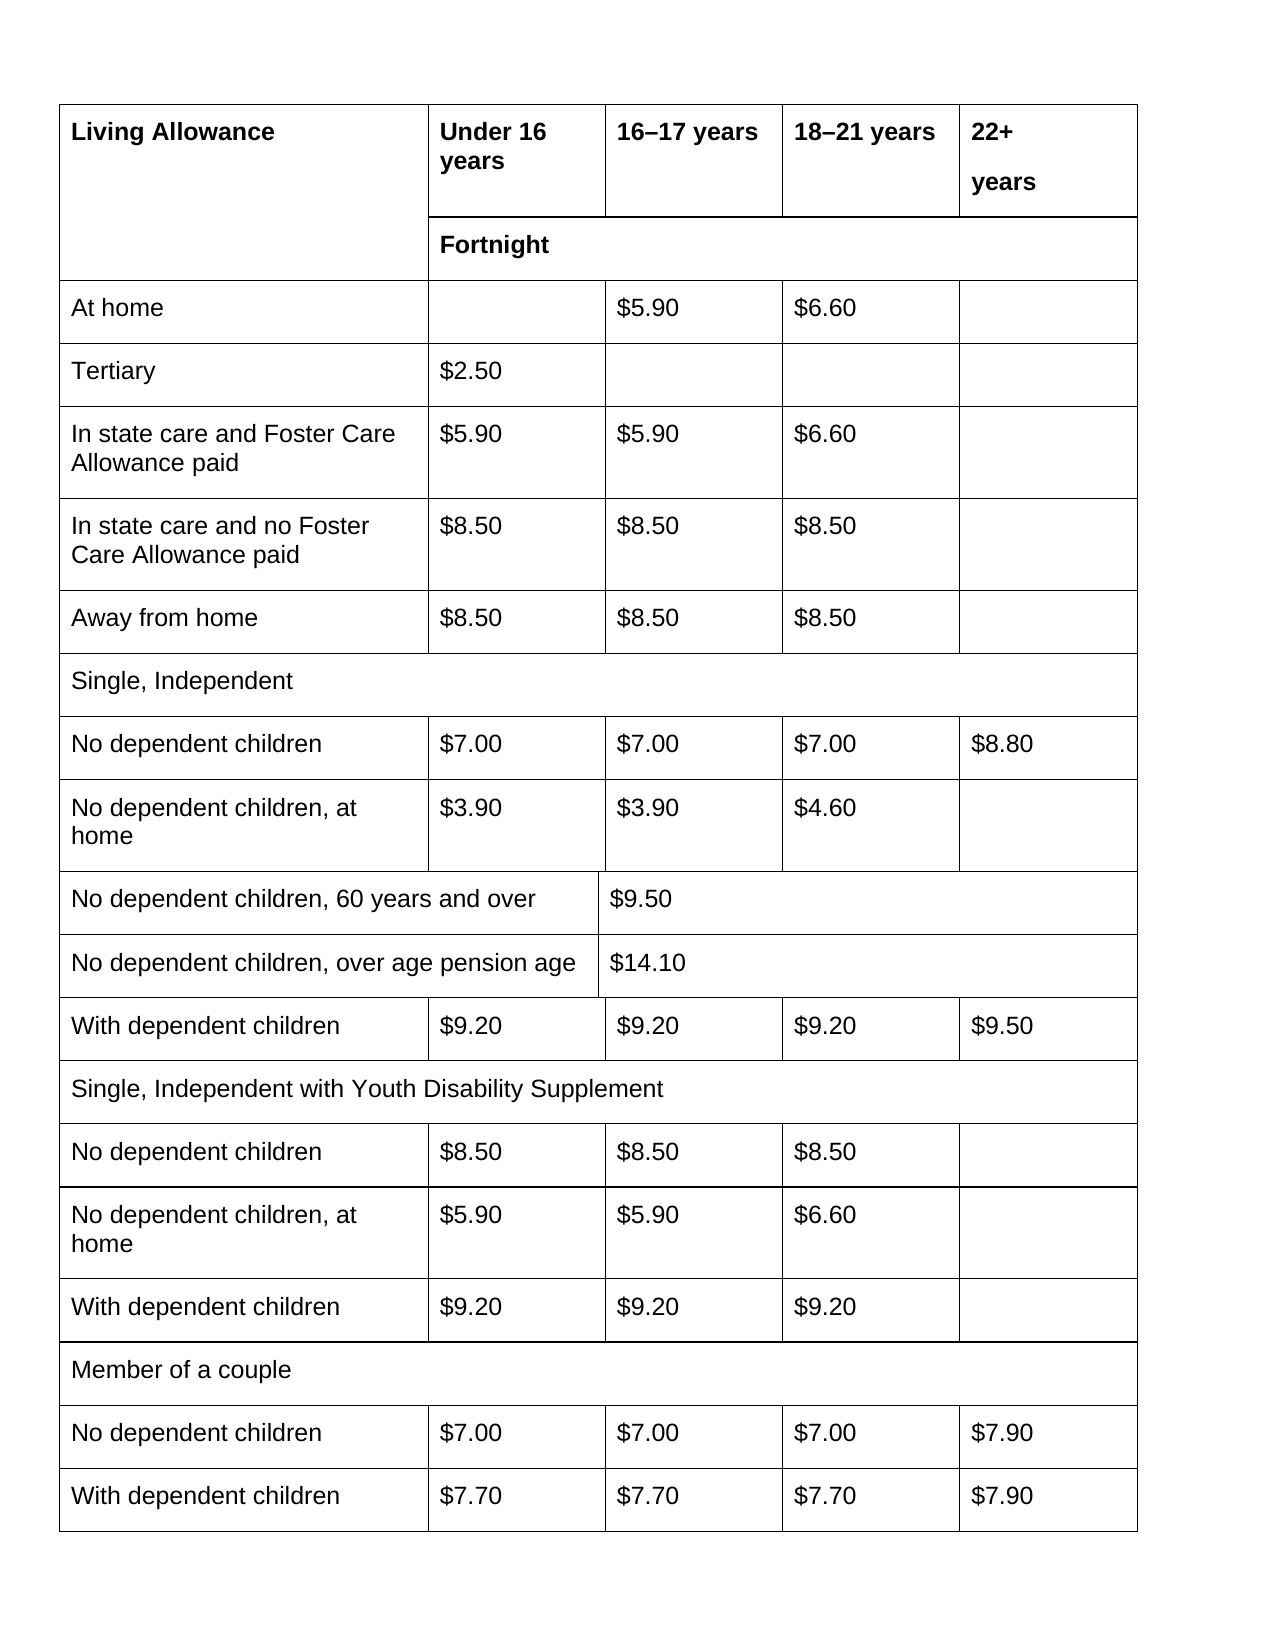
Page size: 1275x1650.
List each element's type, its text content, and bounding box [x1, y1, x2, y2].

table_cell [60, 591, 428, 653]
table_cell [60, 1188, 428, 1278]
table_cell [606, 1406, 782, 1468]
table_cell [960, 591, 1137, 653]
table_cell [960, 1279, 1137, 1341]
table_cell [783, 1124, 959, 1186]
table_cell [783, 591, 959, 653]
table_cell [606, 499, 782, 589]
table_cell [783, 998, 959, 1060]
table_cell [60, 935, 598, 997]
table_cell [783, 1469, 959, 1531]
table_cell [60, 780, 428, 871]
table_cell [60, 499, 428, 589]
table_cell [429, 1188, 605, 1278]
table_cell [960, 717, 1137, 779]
table_cell [606, 344, 782, 406]
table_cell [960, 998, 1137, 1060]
table_header Living Allowance [60, 105, 428, 279]
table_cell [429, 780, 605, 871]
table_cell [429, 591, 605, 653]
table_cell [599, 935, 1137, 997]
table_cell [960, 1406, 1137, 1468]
table_cell [429, 281, 605, 343]
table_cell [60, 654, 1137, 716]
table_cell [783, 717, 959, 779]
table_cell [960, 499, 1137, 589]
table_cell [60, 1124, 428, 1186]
table_header 16–17 years [606, 105, 782, 216]
table_cell $6.60 [783, 281, 959, 343]
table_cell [60, 407, 428, 498]
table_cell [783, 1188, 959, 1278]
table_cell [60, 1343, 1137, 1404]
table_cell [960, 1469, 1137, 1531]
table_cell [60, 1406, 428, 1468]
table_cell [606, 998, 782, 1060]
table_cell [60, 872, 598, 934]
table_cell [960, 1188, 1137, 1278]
table_cell $5.90 [429, 407, 605, 498]
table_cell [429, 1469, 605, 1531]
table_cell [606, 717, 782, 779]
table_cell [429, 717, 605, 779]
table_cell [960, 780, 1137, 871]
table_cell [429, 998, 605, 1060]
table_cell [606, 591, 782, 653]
table_cell [960, 344, 1137, 406]
table_cell [783, 344, 959, 406]
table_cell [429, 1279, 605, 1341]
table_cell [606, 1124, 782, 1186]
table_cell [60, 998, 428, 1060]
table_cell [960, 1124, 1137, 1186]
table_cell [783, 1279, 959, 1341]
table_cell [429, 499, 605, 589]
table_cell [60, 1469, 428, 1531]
table_cell $2.50 [429, 344, 605, 406]
table_cell $5.90 [606, 281, 782, 343]
table_cell [960, 281, 1137, 343]
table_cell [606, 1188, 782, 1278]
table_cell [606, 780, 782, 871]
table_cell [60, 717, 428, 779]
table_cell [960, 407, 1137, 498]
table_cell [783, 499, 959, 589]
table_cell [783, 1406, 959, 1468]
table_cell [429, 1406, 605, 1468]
table_header 18–21 years [783, 105, 959, 216]
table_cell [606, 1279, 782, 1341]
table_header 22+ years [960, 105, 1137, 216]
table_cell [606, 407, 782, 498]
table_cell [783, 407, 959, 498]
table_header Under 16 years [429, 105, 605, 216]
table_cell At home [60, 281, 428, 343]
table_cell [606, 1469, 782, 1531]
table_cell Tertiary [60, 344, 428, 406]
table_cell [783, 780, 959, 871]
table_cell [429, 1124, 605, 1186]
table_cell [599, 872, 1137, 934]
table_cell Fortnight [429, 218, 1137, 279]
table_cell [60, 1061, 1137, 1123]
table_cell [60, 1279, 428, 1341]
